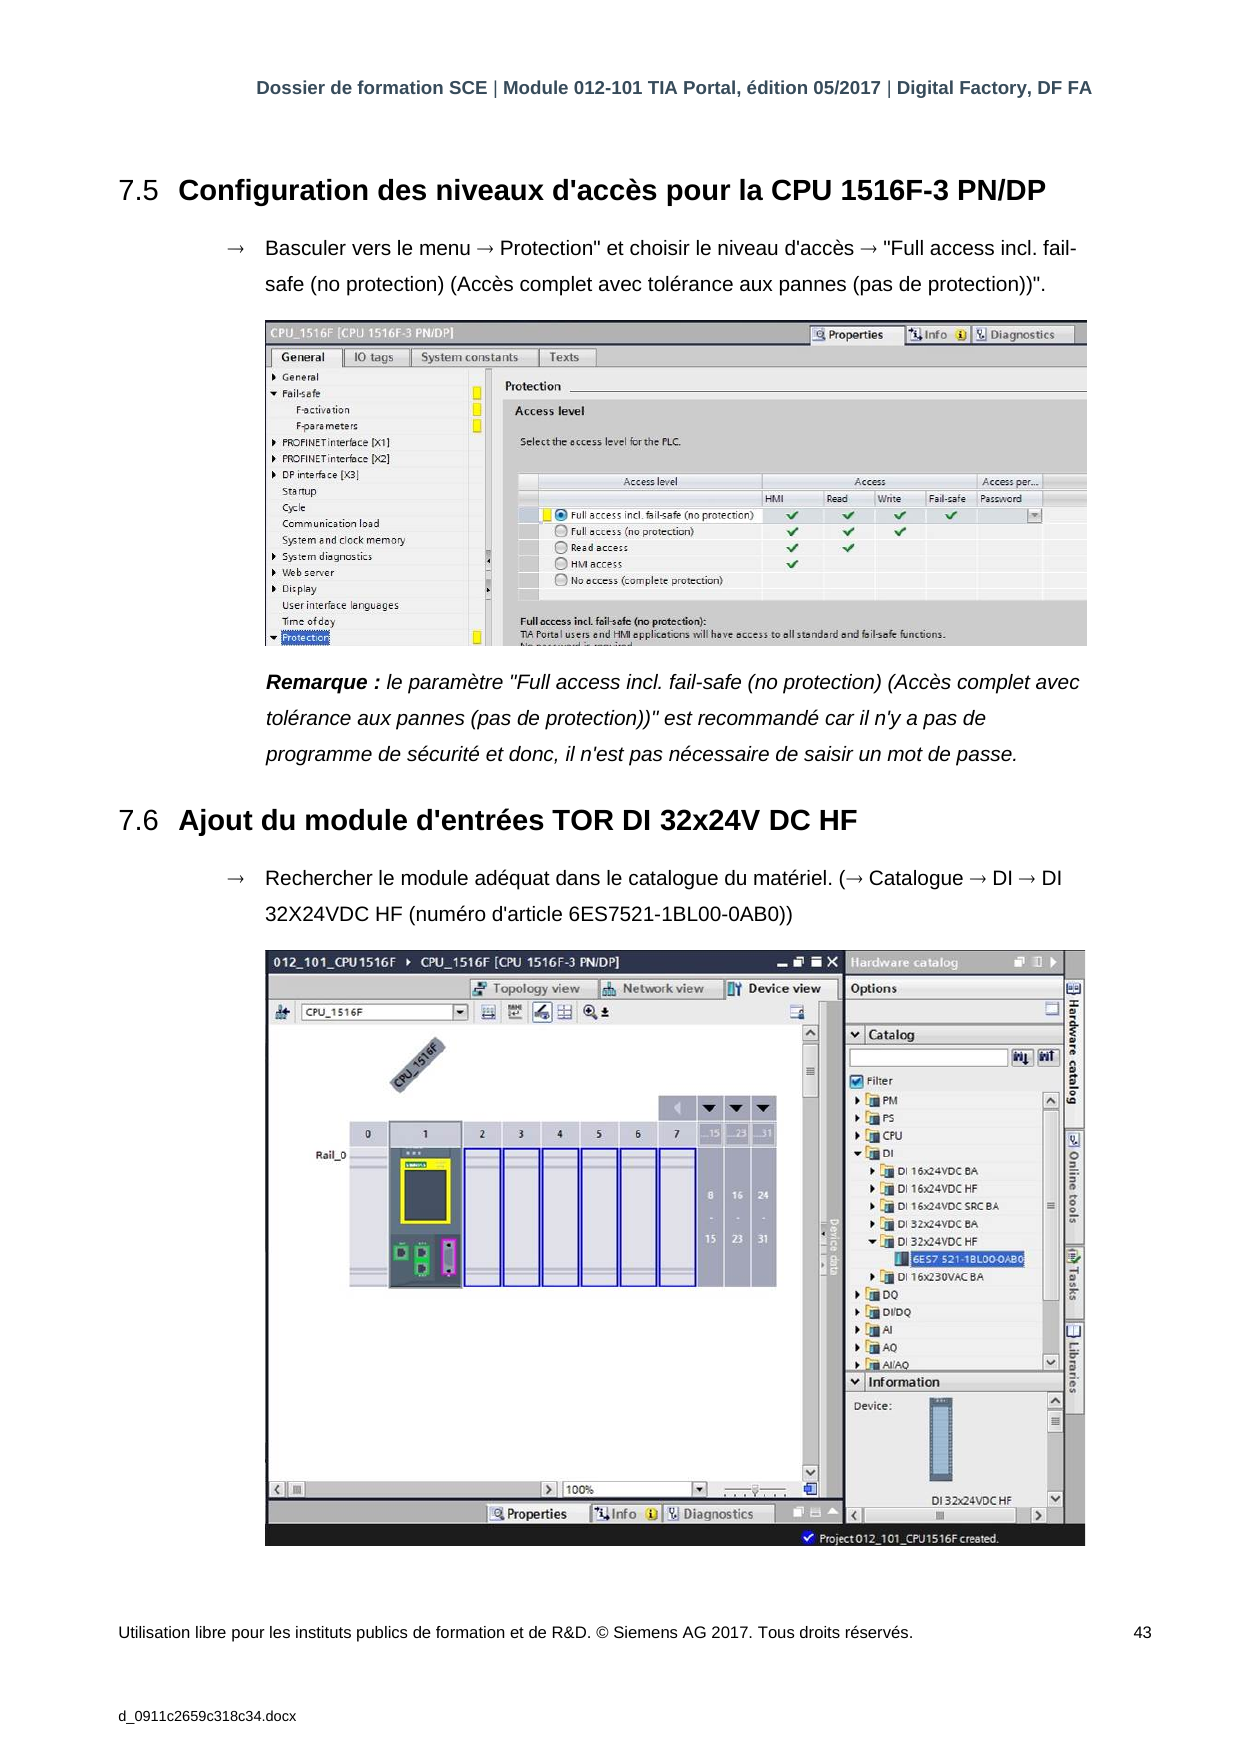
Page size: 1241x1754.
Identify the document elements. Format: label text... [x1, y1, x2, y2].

text Remarque : le paramètre "Full access incl. fail-safe (no protection) (Accès complet avec tolérance aux pannes (pas de protection))" est recommandé car il n'y a pas de programme de sécurité et donc, il n'est pas nécessaire de saisir un mot de passe. [266, 670, 1092, 766]
picture [265, 320, 1087, 646]
subtitle Configuration des niveaux d'accès pour la CPU 1516F-3 PN/DP [118, 173, 1092, 206]
subtitle Ajout du module d'entrées TOR DI 32x24V DC HF [118, 803, 1092, 836]
text Rechercher le module adéquat dans le catalogue du matériel. ( Catalogue DI DI 32X24VDC HF (numéro d'article 6ES7521-1BL00-0AB0)) [227, 865, 1092, 925]
picture [265, 950, 1086, 1546]
text Basculer vers le menu Protection" et choisir le niveau d'accès "Full access incl. fail-safe (no protection) (Accès complet avec tolérance aux pannes (pas de protection))". [227, 236, 1092, 296]
